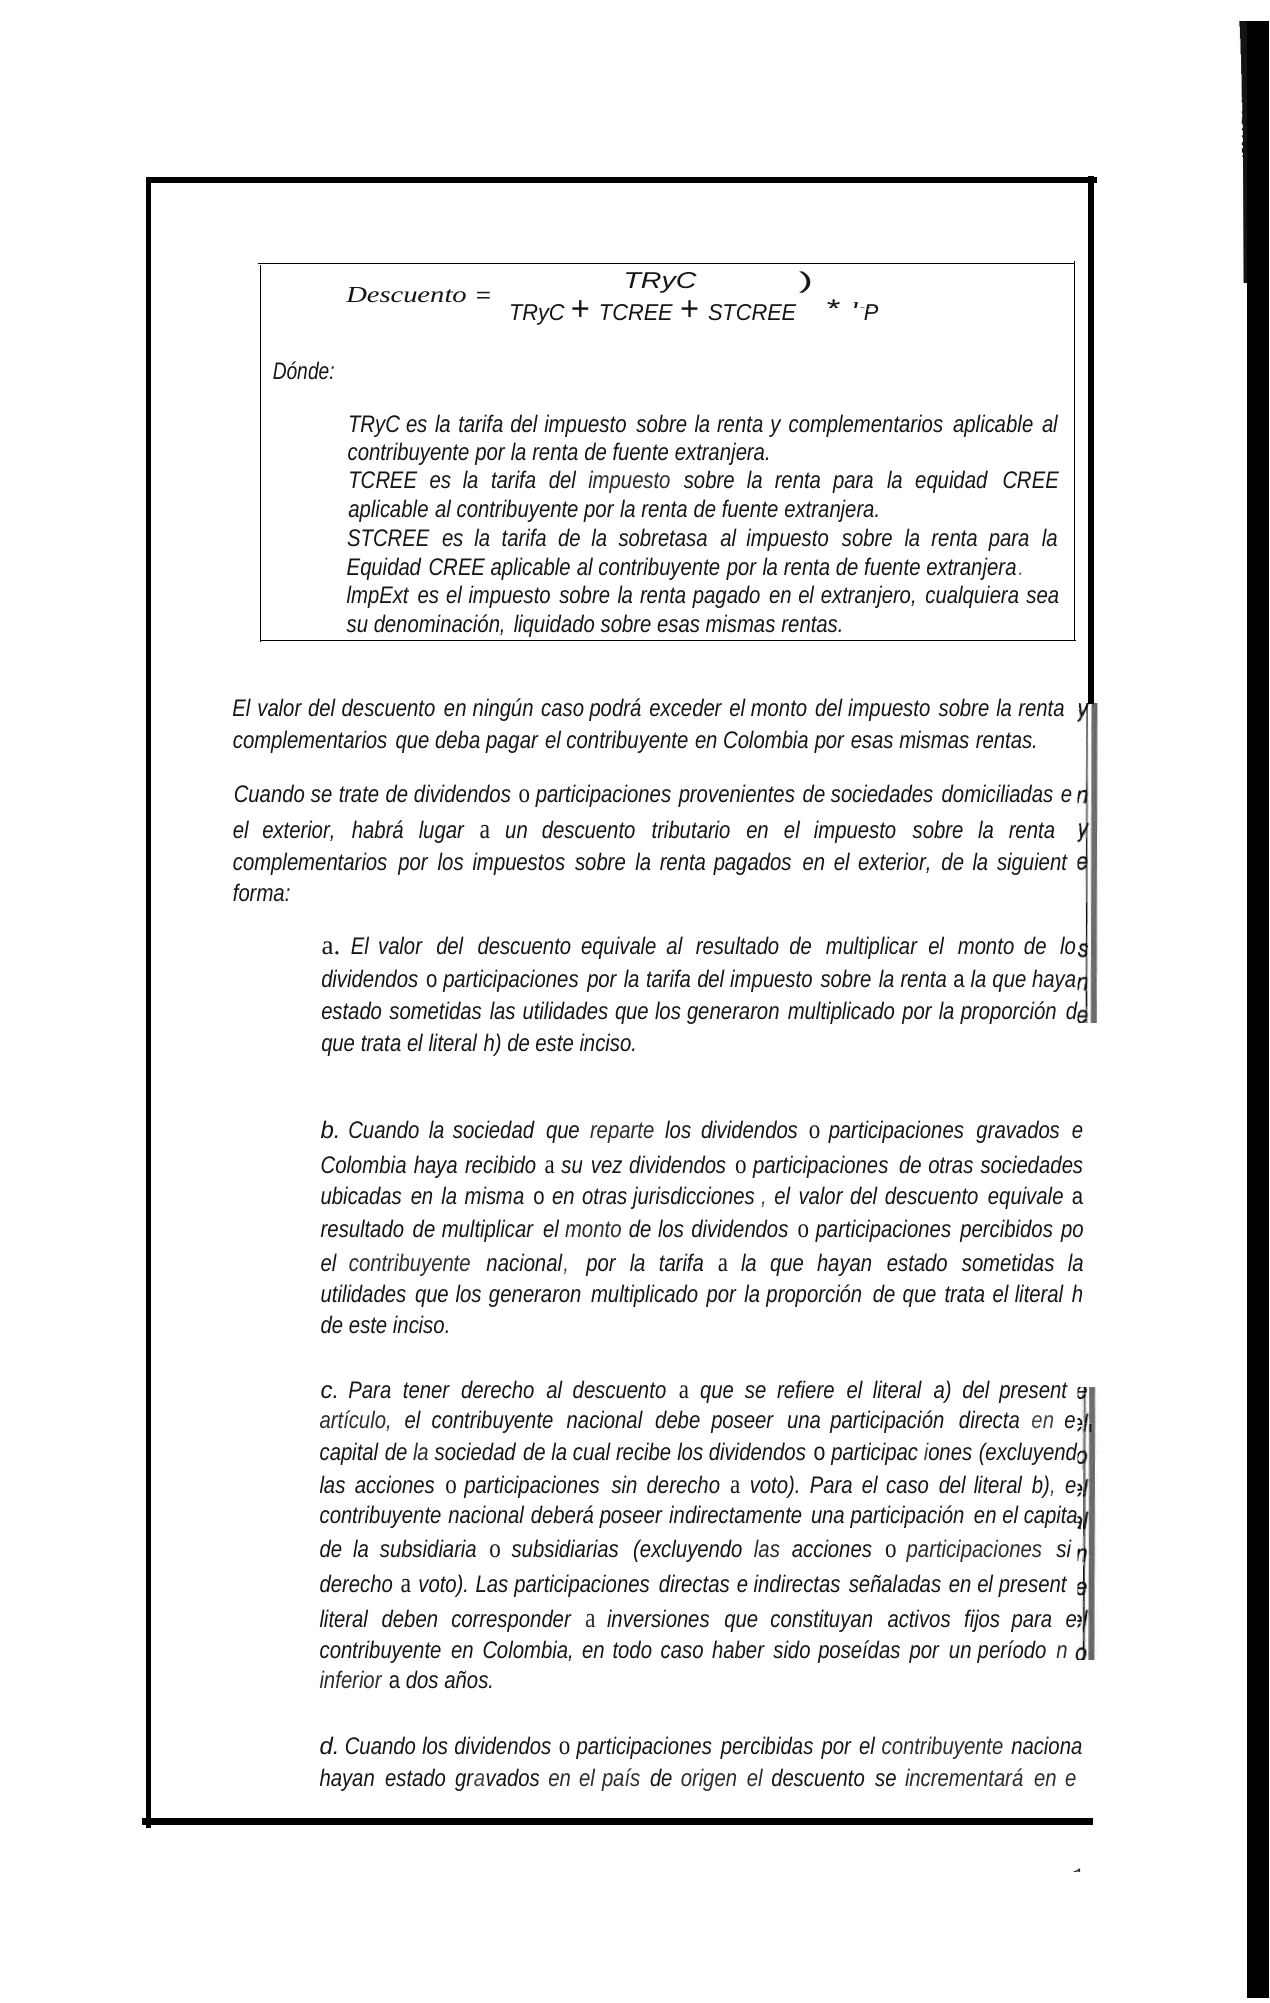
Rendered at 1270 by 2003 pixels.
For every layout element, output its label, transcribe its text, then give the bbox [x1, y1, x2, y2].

text TRyC + TCREE + STCREE P [509, 294, 1101, 327]
picture [1075, 703, 1101, 1023]
text Cuando se trate de dividendos o participaciones provenientes de sociedades domiciliadas e el exterior, habrá lugar a un descuento tributario en el impuesto sobre la renta complementarios por los impuestos sobre la renta pagados en el exterior, de la siguient forma: [233, 777, 1077, 906]
text STCREE es la tarifa de la sobretasa al impuesto sobre la renta para la Equidad CREE aplicable al contribuyente por la renta de fuente extranjera. lmpExt es el impuesto sobre la renta pagado en el extranjero, cualquiera sea su denominación, liquidado sobre esas mismas rentas. [346, 524, 1064, 638]
text Dónde: [273, 357, 1101, 384]
list Cuando los dividendos o participaciones percibidas por el contribuyente naciona hayan estado gravados en el país de origen el descuento se incrementará en e [319, 1729, 1082, 1792]
text TCREE es la tarifa del impuesto sobre la renta para la equidad CREE aplicable al contribuyente por la renta de fuente extranjera. [348, 466, 1064, 523]
list Cuando la sociedad que reparte los dividendos o participaciones gravados e Colombia haya recibido a su vez dividendos o participaciones de otras sociedades ubicadas en la misma o en otras jurisdicciones , el valor del descuento equivale a resultado de multiplicar el monto de los dividendos o participaciones percibidos po el contribuyente nacional, por la tarifa a la que hayan estado sometidas la utilidades que los generaron multiplicado por la proporción de que trata el literal h de este inciso. [320, 1114, 1084, 1338]
text TRyC es la tarifa del impuesto sobre la renta y complementarios aplicable al contribuyente por la renta de fuente extranjera. [347, 409, 1064, 466]
list Para tener derecho al descuento a que se refiere el literal a) del present artículo, el contribuyente nacional debe poseer una participación directa en e capital de la sociedad de la cual recibe los dividendos o participac iones (excluyend las acciones o participaciones sin derecho a voto). Para el caso del literal b), e contribuyente nacional deberá poseer indirectamente una participación en el capita de la subsidiaria o subsidiarias (excluyendo las acciones o participaciones si derecho a voto). Las participaciones directas e indirectas señaladas en el present literal deben corresponder a inversiones que constituyan activos fijos para e contribuyente en Colombia, en todo caso haber sido poseídas por un período n inferior a dos años. [319, 1373, 1083, 1693]
text El valor del descuento en ningún caso podrá exceder el monto del impuesto sobre la renta complementarios que deba pagar el contribuyente en Colombia por esas mismas rentas. [232, 694, 1070, 754]
picture [1083, 1387, 1099, 1660]
list El valor del descuento equivale al resultado de multiplicar el monto de lo dividendos o participaciones por la tarifa del impuesto sobre la renta a la que haya estado sometidas las utilidades que los generaron multiplicado por la proporción d que trata el literal h) de este inciso. [321, 929, 1077, 1057]
text TRyC ) [623, 269, 1101, 294]
text Descuento = [346, 281, 492, 307]
picture [1237, 19, 1267, 283]
